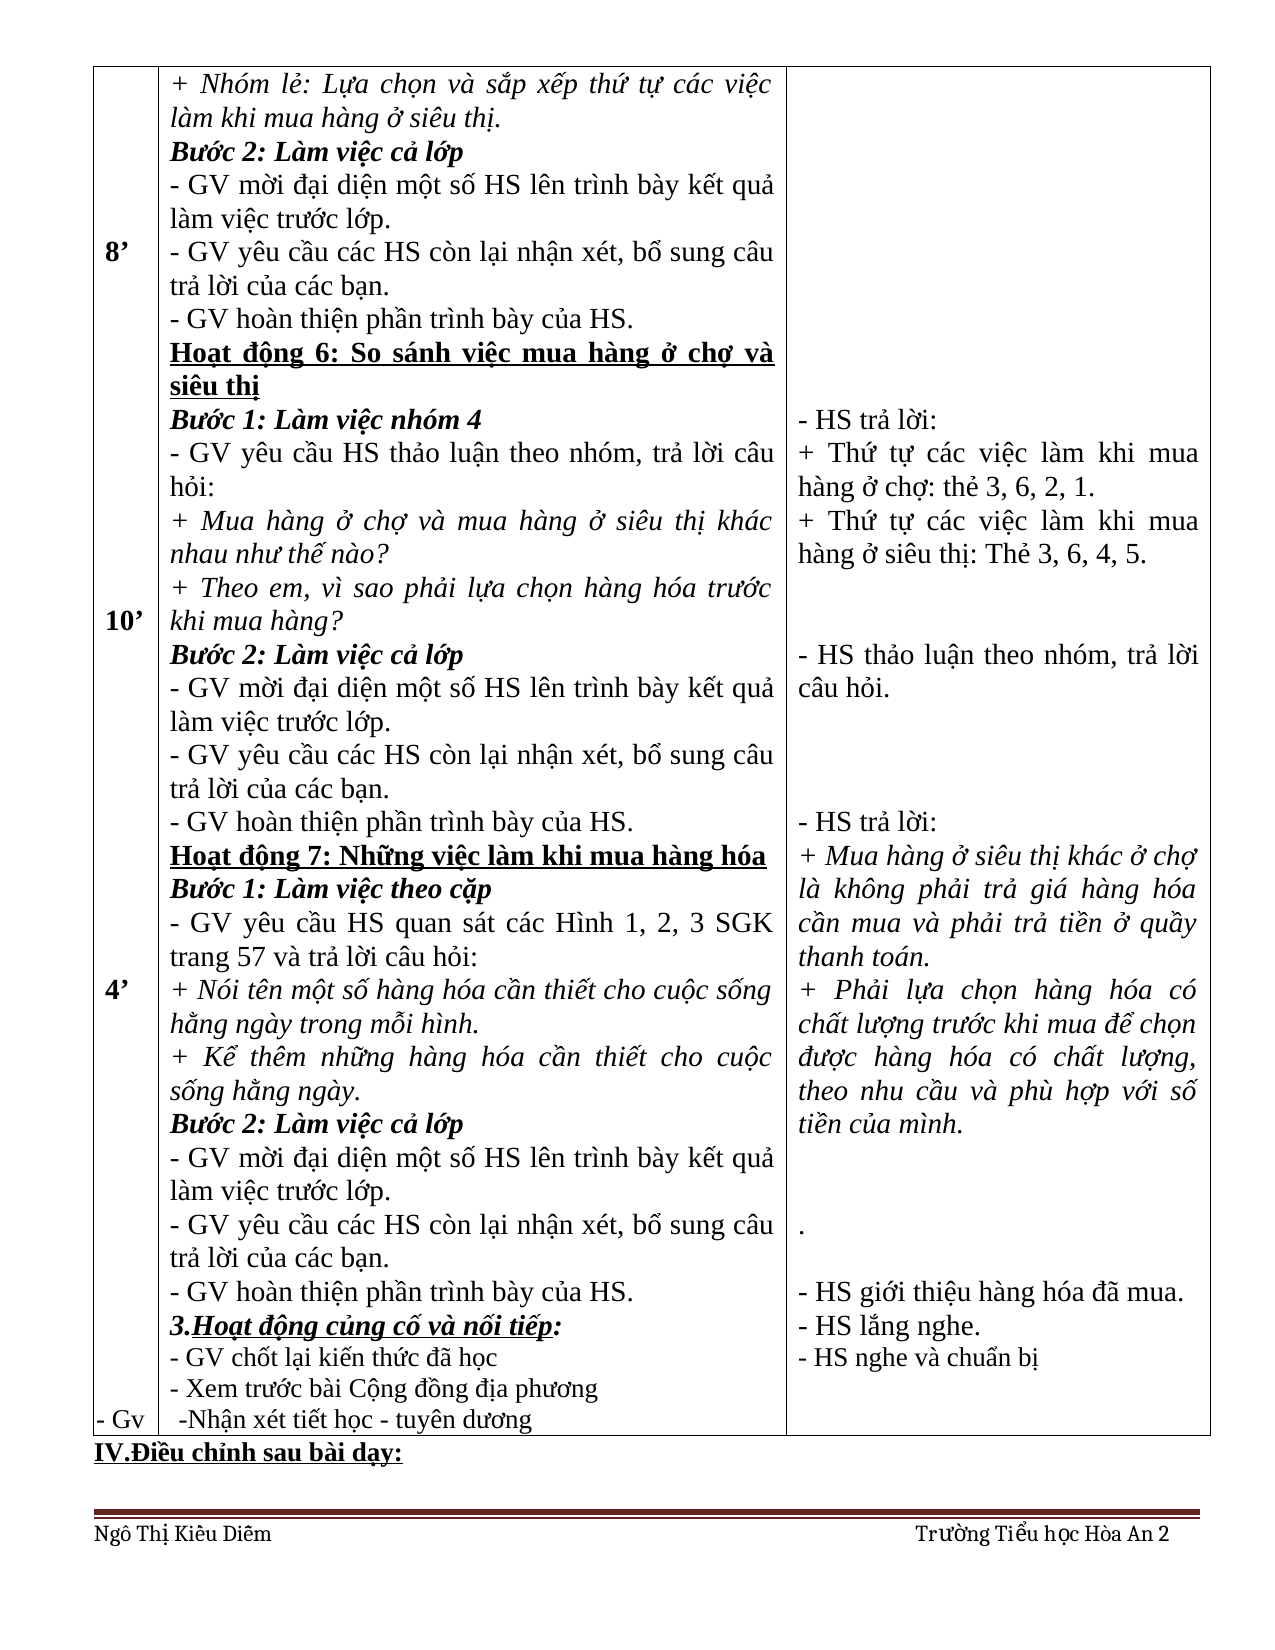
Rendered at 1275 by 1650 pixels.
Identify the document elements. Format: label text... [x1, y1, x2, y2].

list IV.Điều chỉnh sau bài dạy: [94, 1436, 1200, 1467]
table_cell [787, 67, 1210, 1435]
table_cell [159, 67, 786, 1435]
table_cell 4’ 9’ 8’ 10’ 4’ [94, 67, 158, 1435]
